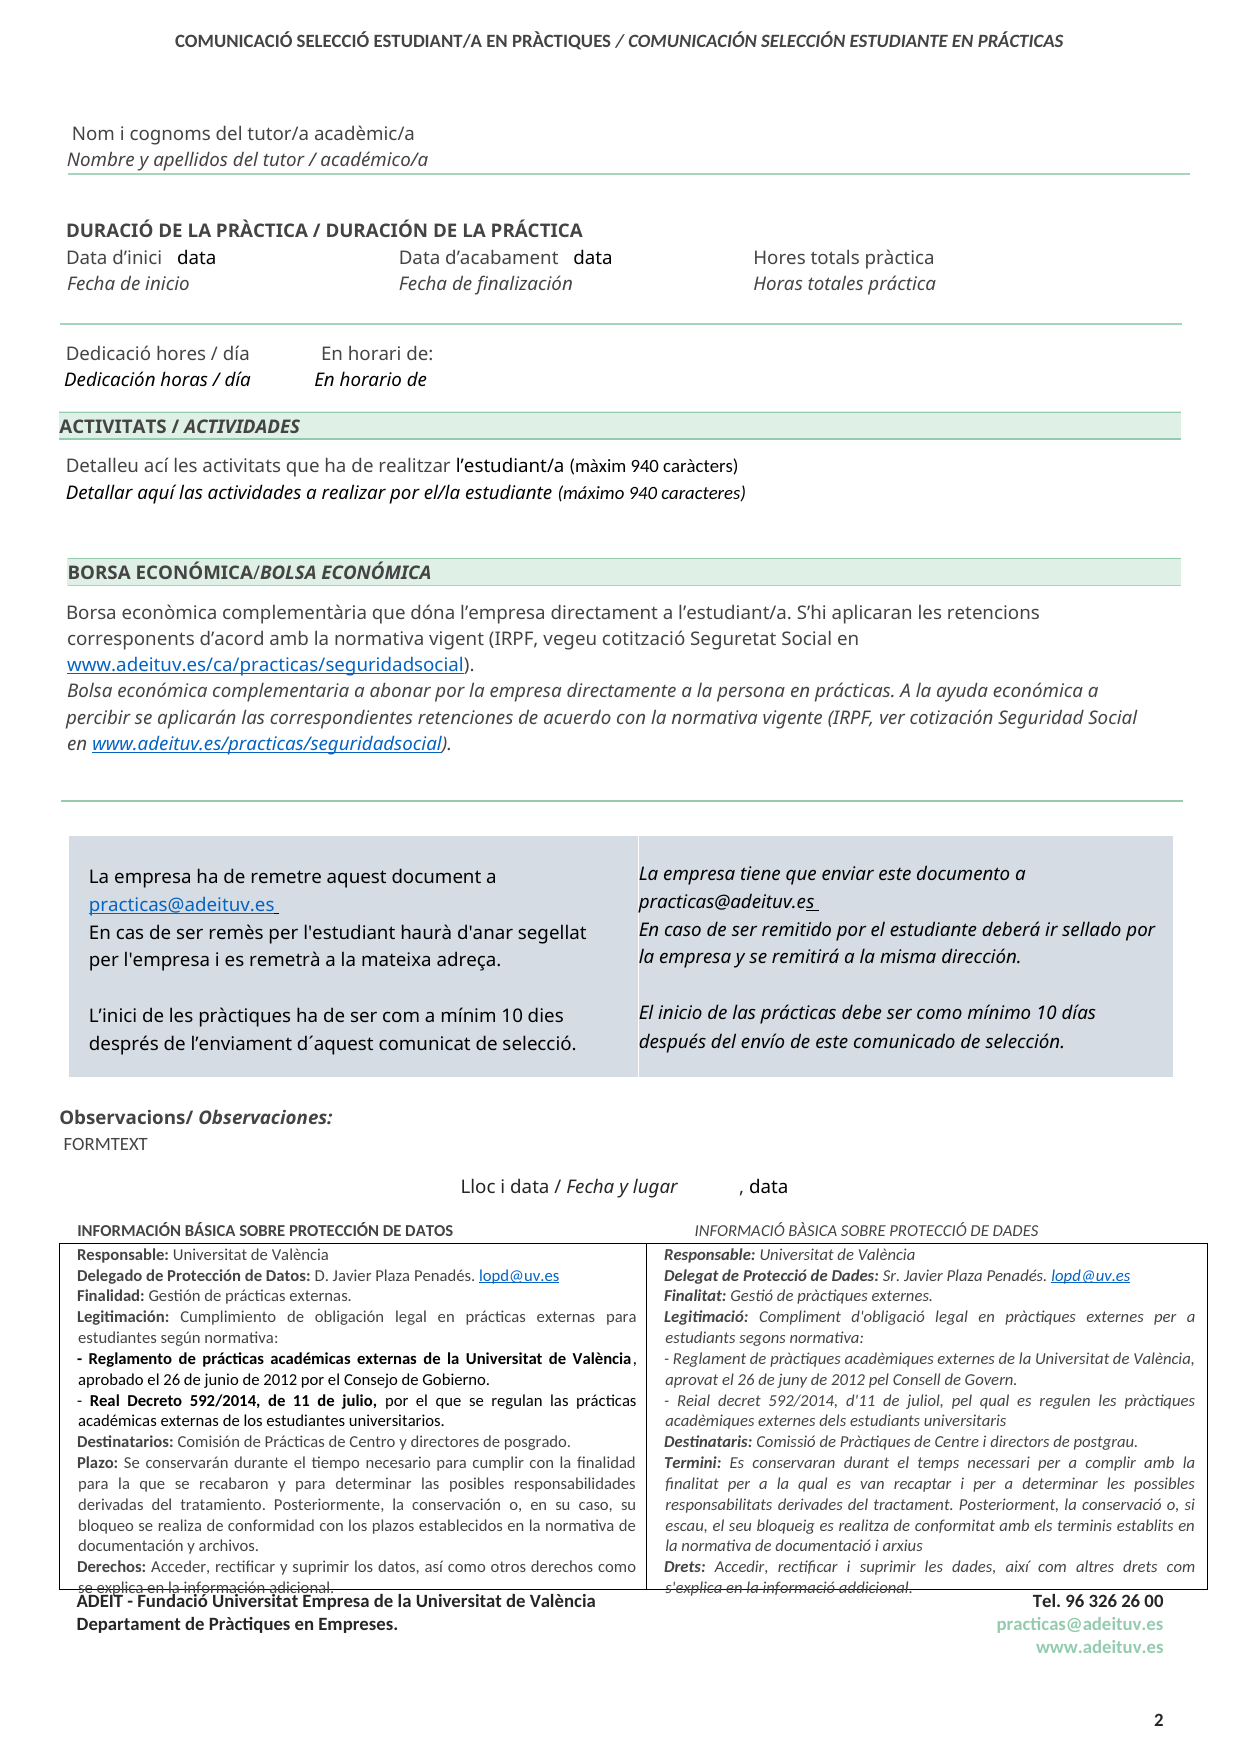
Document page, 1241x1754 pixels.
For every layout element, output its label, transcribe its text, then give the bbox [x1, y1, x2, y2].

table_header La empresa ha de remetre aquest document a practicas@adeituv.es En cas de ser remès per l'estudiant haurà d'anar segellat per l'empresa i es remetrà a la mateixa adreça. L’inici de les pràctiques ha de ser com a mínim 10 dies després de l’enviament d´aquest comunicat de selecció. [89, 836, 638, 1077]
table_header [69, 836, 89, 1077]
text BORSA ECONÓMICA/BOLSA ECONÓMICA [67, 559, 1181, 586]
text Dedicación horas / día En horario de [59, 366, 1183, 392]
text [66, 94, 1183, 198]
table_cell Responsable: Universitat de València Delegado de Protección de Datos: D. Javier Plaza Penadés. lopd@uv.es Finalidad: Gestión de prácticas externas. Legitimación: Cumplimiento de obligación legal en prácticas externas para estudiantes según normativa: - Reglamento de prácticas académicas externas de la Universitat de València, aprobado el 26 de junio de 2012 por el Consejo de Gobierno. - Real Decreto 592/2014, de 11 de julio, por el que se regulan las prácticas académicas externas de los estudiantes universitarios. Destinatarios: Comisión de Prácticas de Centro y directores de posgrado. Plazo: Se conservarán durante el tiempo necesario para cumplir con la finalidad para la que se recabaron y para determinar las posibles responsabilidades derivadas del tratamiento. Posteriormente, la conservación o, en su caso, su bloqueo se realiza de conformidad con los plazos establecidos en la normativa de documentación y archivos. Derechos: Acceder, rectificar y suprimir los datos, así como otros derechos como se explica en la información adicional. Amplíe información: www.adeituv.es/politica-de-privacidad [60, 1244, 646, 1589]
text percibir se aplicarán las correspondientes retenciones de acuerdo con la normativa vigente (IRPF, ver cotización Seguridad Social en www.adeituv.es/practicas/seguridadsocial). [66, 704, 1157, 756]
text Borsa econòmica complementària que dóna l’empresa directament a l’estudiant/a. S’hi aplicaran les retencions corresponents d’acord amb la normativa vigent (IRPF, vegeu cotització Seguretat Social en www.adeituv.es/ca/practicas/seguridadsocial). Bolsa económica complementaria a abonar por la empresa directamente a la persona en prácticas. A la ayuda económica a [66, 599, 1161, 702]
text Observacions/ Observaciones: [59, 1104, 1181, 1130]
text ACTIVITATS / ACTIVIDADES [59, 413, 1181, 438]
table_header La empresa tiene que enviar este documento a practicas@adeituv.es En caso de ser remitido por el estudiante deberá ir sellado por la empresa y se remitirá a la misma dirección. El inicio de las prácticas debe ser como mínimo 10 días después del envío de este comunicado de selección. [639, 836, 1173, 1077]
text Data d’inici Data d’acabament Hores totals pràctica Fecha de inicio Fecha de finalización Horas totales práctica [66, 244, 1183, 296]
table_header INFORMACIÓN BÁSICA SOBRE PROTECCIÓN DE DATOS INFORMACIÓ BÀSICA SOBRE PROTECCIÓ DE DADES [59, 1221, 1207, 1243]
table_cell Responsable: Universitat de València Delegat de Protecció de Dades: Sr. Javier Plaza Penadés. lopd@uv.es Finalitat: Gestió de pràctiques externes. Legitimació: Compliment d'obligació legal en pràctiques externes per a estudiants segons normativa: - Reglament de pràctiques acadèmiques externes de la Universitat de València, aprovat el 26 de juny de 2012 pel Consell de Govern. - Reial decret 592/2014, d'11 de juliol, pel qual es regulen les pràctiques acadèmiques externes dels estudiants universitaris Destinataris: Comissió de Pràctiques de Centre i directors de postgrau. Termini: Es conservaran durant el temps necessari per a complir amb la finalitat per a la qual es van recaptar i per a determinar les possibles responsabilitats derivades del tractament. Posteriorment, la conservació o, si escau, el seu bloqueig es realitza de conformitat amb els terminis establits en la normativa de documentació i arxius Drets: Accedir, rectificar i suprimir les dades, així com altres drets com s'explica en la informació addicional. Amplie informació: http://www.adeituv.es/ca/politica-de-privacidad/ [647, 1244, 1207, 1589]
text DURACIÓ DE LA PRÀCTICA / DURACIÓN DE LA PRÁCTICA [66, 217, 1183, 243]
text Lloc i data / Fecha y lugar , [66, 1173, 1183, 1199]
text Dedicació hores / día En horari de: [66, 340, 1183, 365]
text Detalleu ací les activitats que ha de realitzar l’estudiant/a (màxim 940 caràcters) [66, 453, 1183, 478]
text Detallar aquí las actividades a realizar por el/la estudiante (máximo 940 caracteres) [66, 479, 1183, 504]
